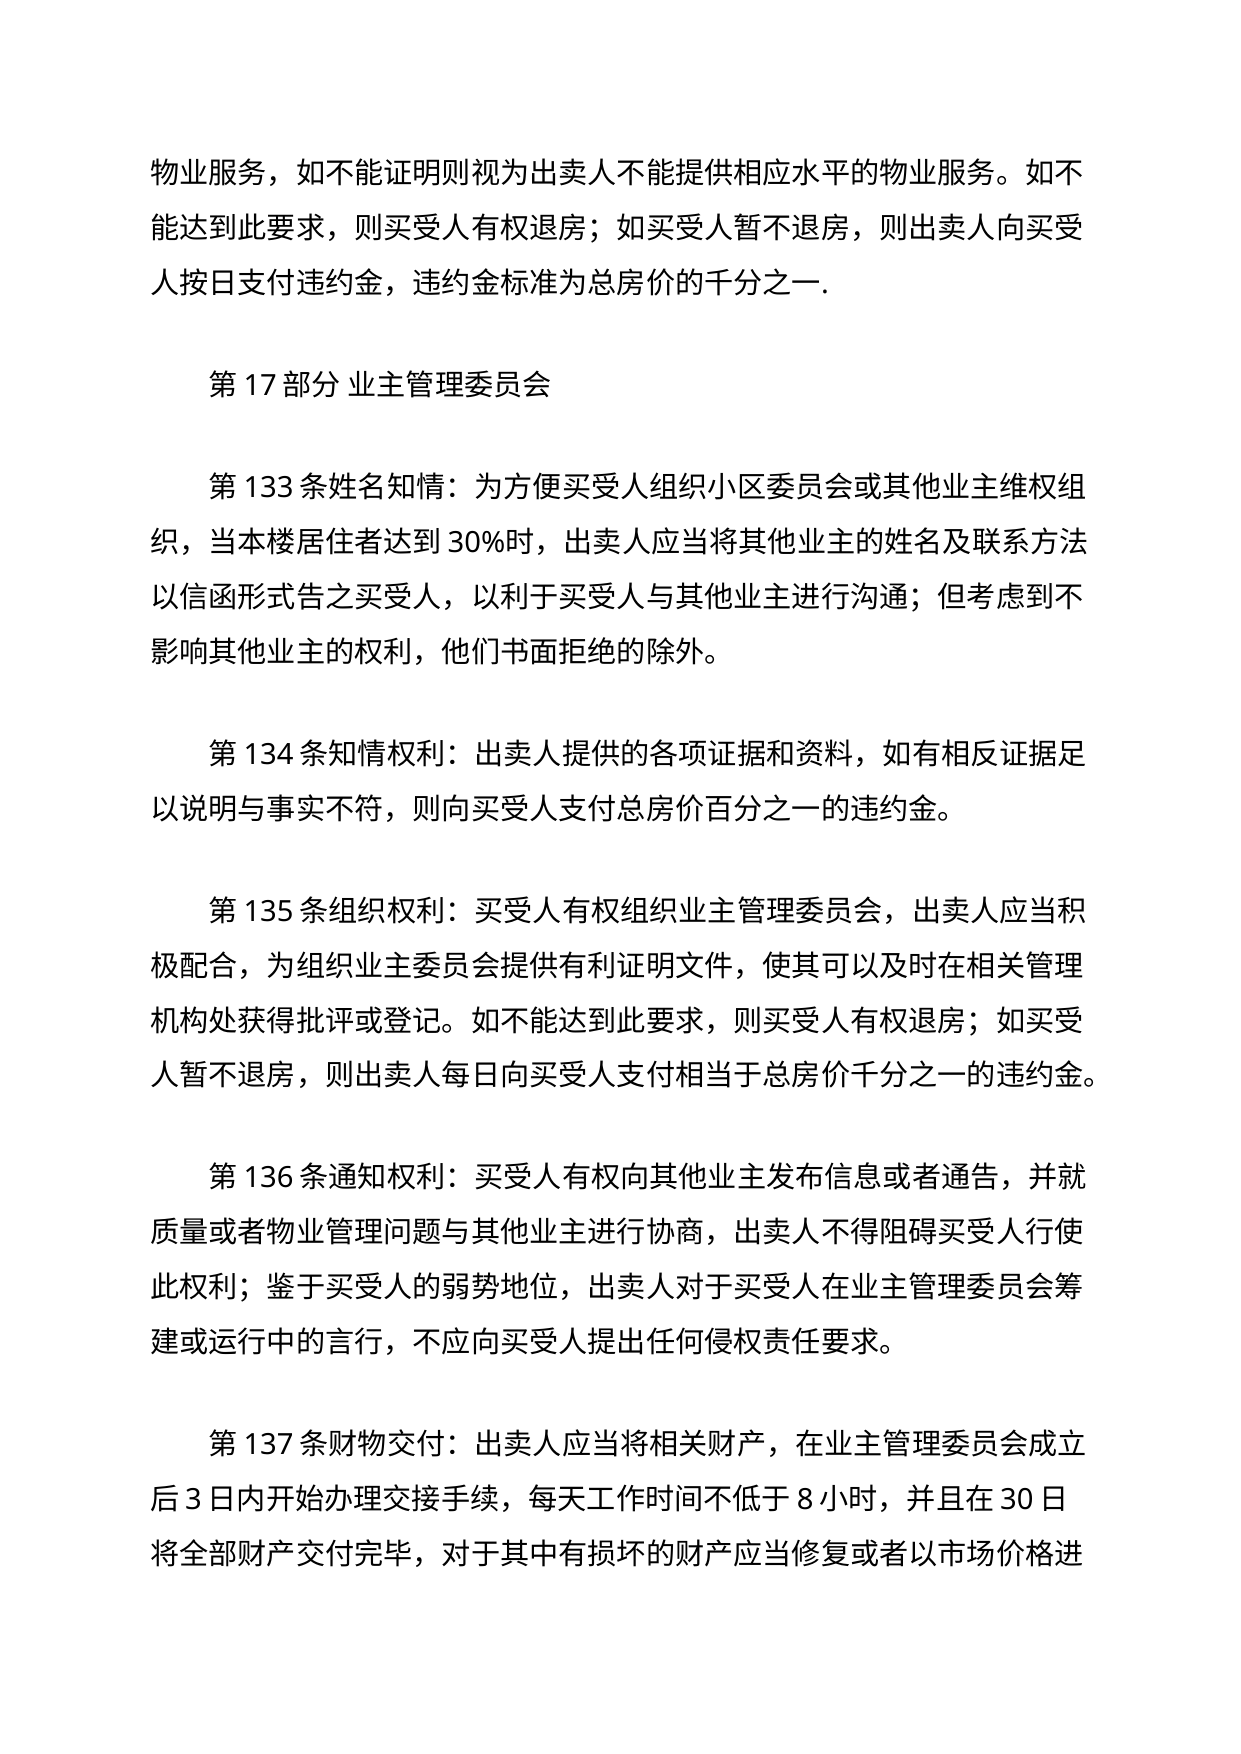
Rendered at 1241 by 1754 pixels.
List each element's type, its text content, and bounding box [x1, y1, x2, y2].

text 第17部分 业主管理委员会 [150, 362, 1090, 404]
text 第136条通知权利：买受人有权向其他业主发布信息或者通告，并就质量或者物业管理问题与其他业主进行协商，出卖人不得阻碍买受人行使此权利；鉴于买受人的弱势地位，出卖人对于买受人在业主管理委员会筹建或运行中的言行，不应向买受人提出任何侵权责任要求。 [150, 1154, 1090, 1361]
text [150, 150, 1090, 302]
text 第133条姓名知情：为方便买受人组织小区委员会或其他业主维权组织，当本楼居住者达到30%时，出卖人应当将其他业主的姓名及联系方法以信函形式告之买受人，以利于买受人与其他业主进行沟通；但考虑到不影响其他业主的权利，他们书面拒绝的除外。 [150, 464, 1090, 671]
text 第134条知情权利：出卖人提供的各项证据和资料，如有相反证据足以说明与事实不符，则向买受人支付总房价百分之一的违约金。 [150, 730, 1090, 828]
text 第135条组织权利：买受人有权组织业主管理委员会，出卖人应当积极配合，为组织业主委员会提供有利证明文件，使其可以及时在相关管理机构处获得批评或登记。如不能达到此要求，则买受人有权退房；如买受人暂不退房，则出卖人每日向买受人支付相当于总房价千分之一的违约金。 [150, 887, 1090, 1094]
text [150, 1420, 1090, 1573]
